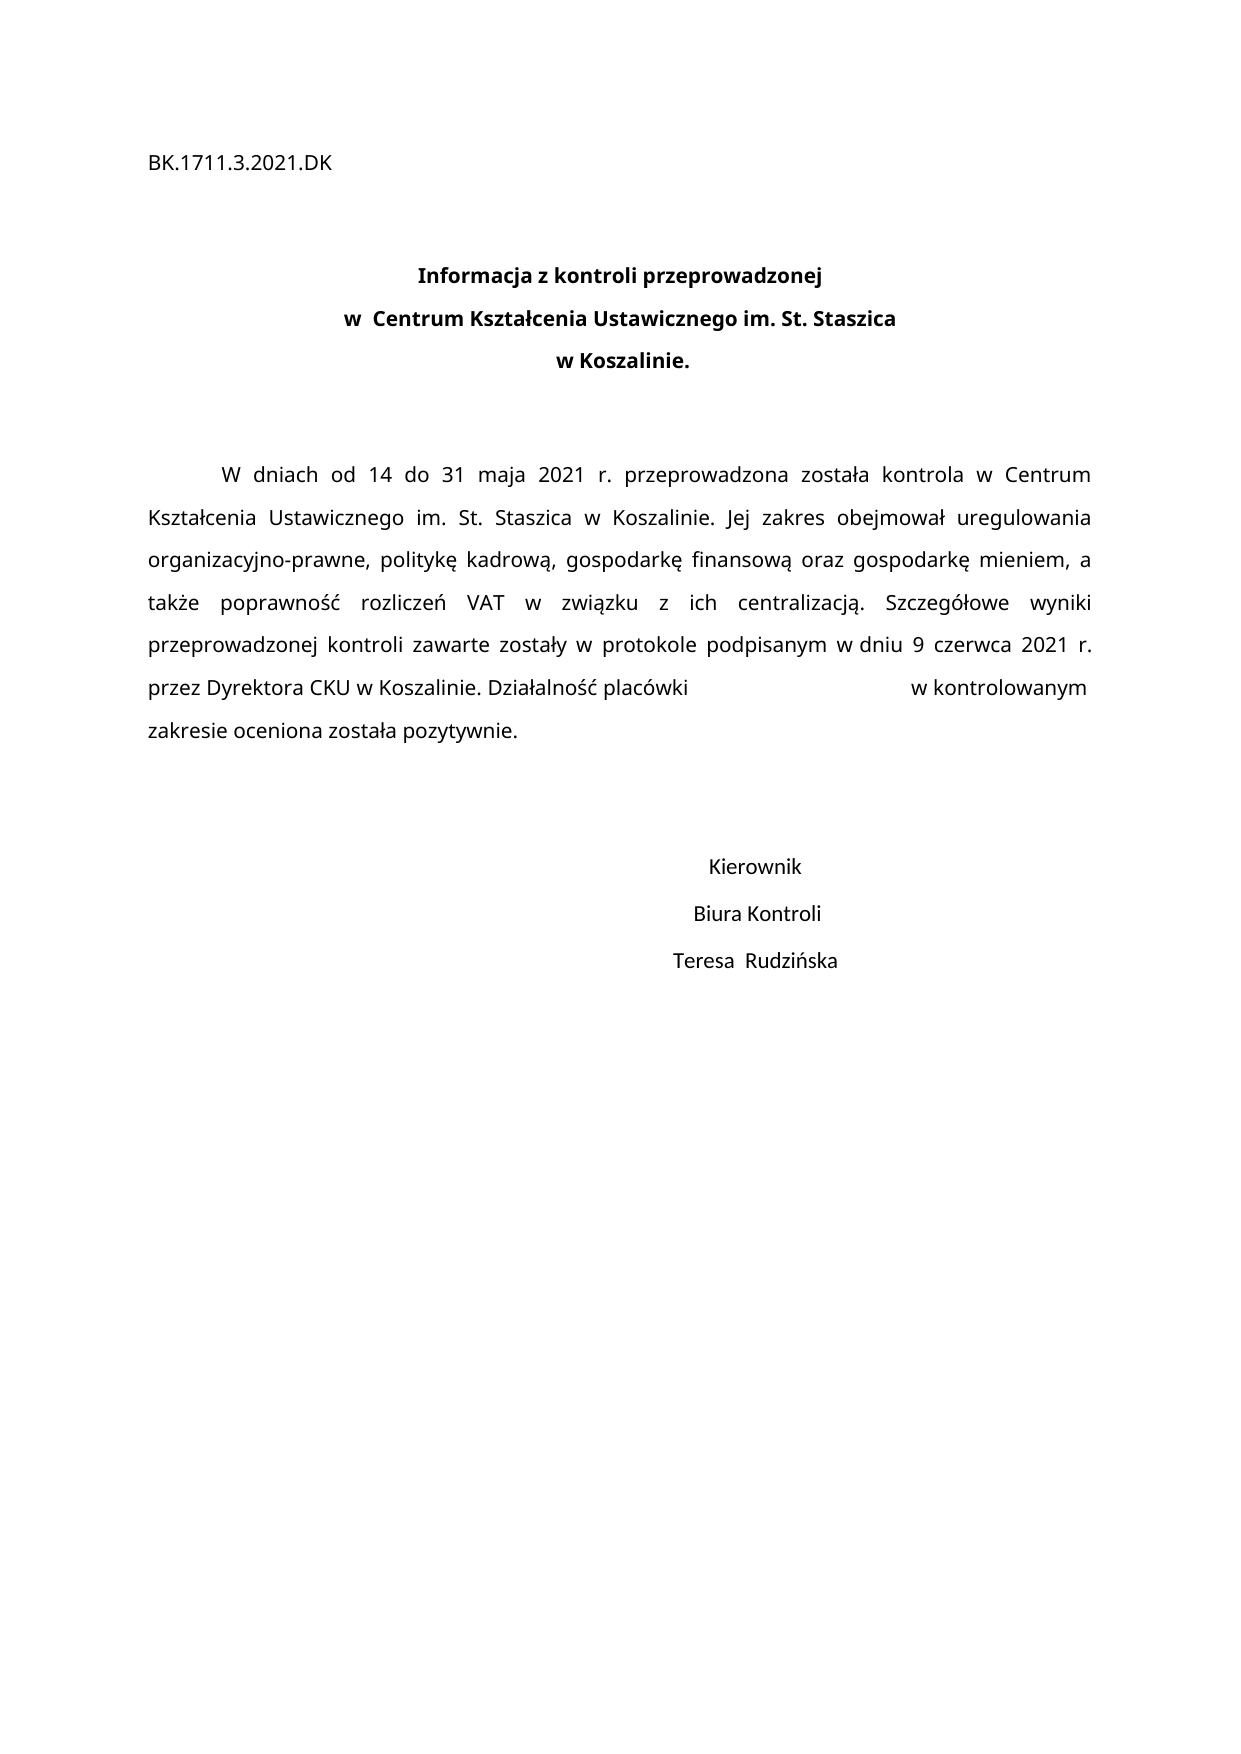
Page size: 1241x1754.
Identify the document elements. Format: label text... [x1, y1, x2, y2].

text W dniach od 14 do 31 maja 2021 r. przeprowadzona została kontrola w Centrum Kształcenia Ustawicznego im. St. Staszica w Koszalinie. Jej zakres obejmował uregulowania organizacyjno-prawne, politykę kadrową, gospodarkę finansową oraz gospodarkę mieniem, a także poprawność rozliczeń VAT w związku z ich centralizacją. Szczegółowe wyniki przeprowadzonej kontroli zawarte zostały w protokole podpisanym w dniu 9 czerwca 2021 r. przez Dyrektora CKU w Koszalinie. Działalność placówki w kontrolowanym zakresie oceniona została pozytywnie. [148, 460, 1093, 744]
text Informacja z kontroli przeprowadzonej [148, 261, 1093, 290]
text w Centrum Kształcenia Ustawicznego im. St. Staszica [148, 304, 1093, 332]
text Kierownik [148, 852, 1093, 880]
text Biura Kontroli [148, 899, 1093, 927]
text w Koszalinie. [148, 347, 1093, 375]
text Teresa Rudzińska [148, 946, 1093, 974]
text BK.1711.3.2021.DK [148, 148, 1093, 176]
